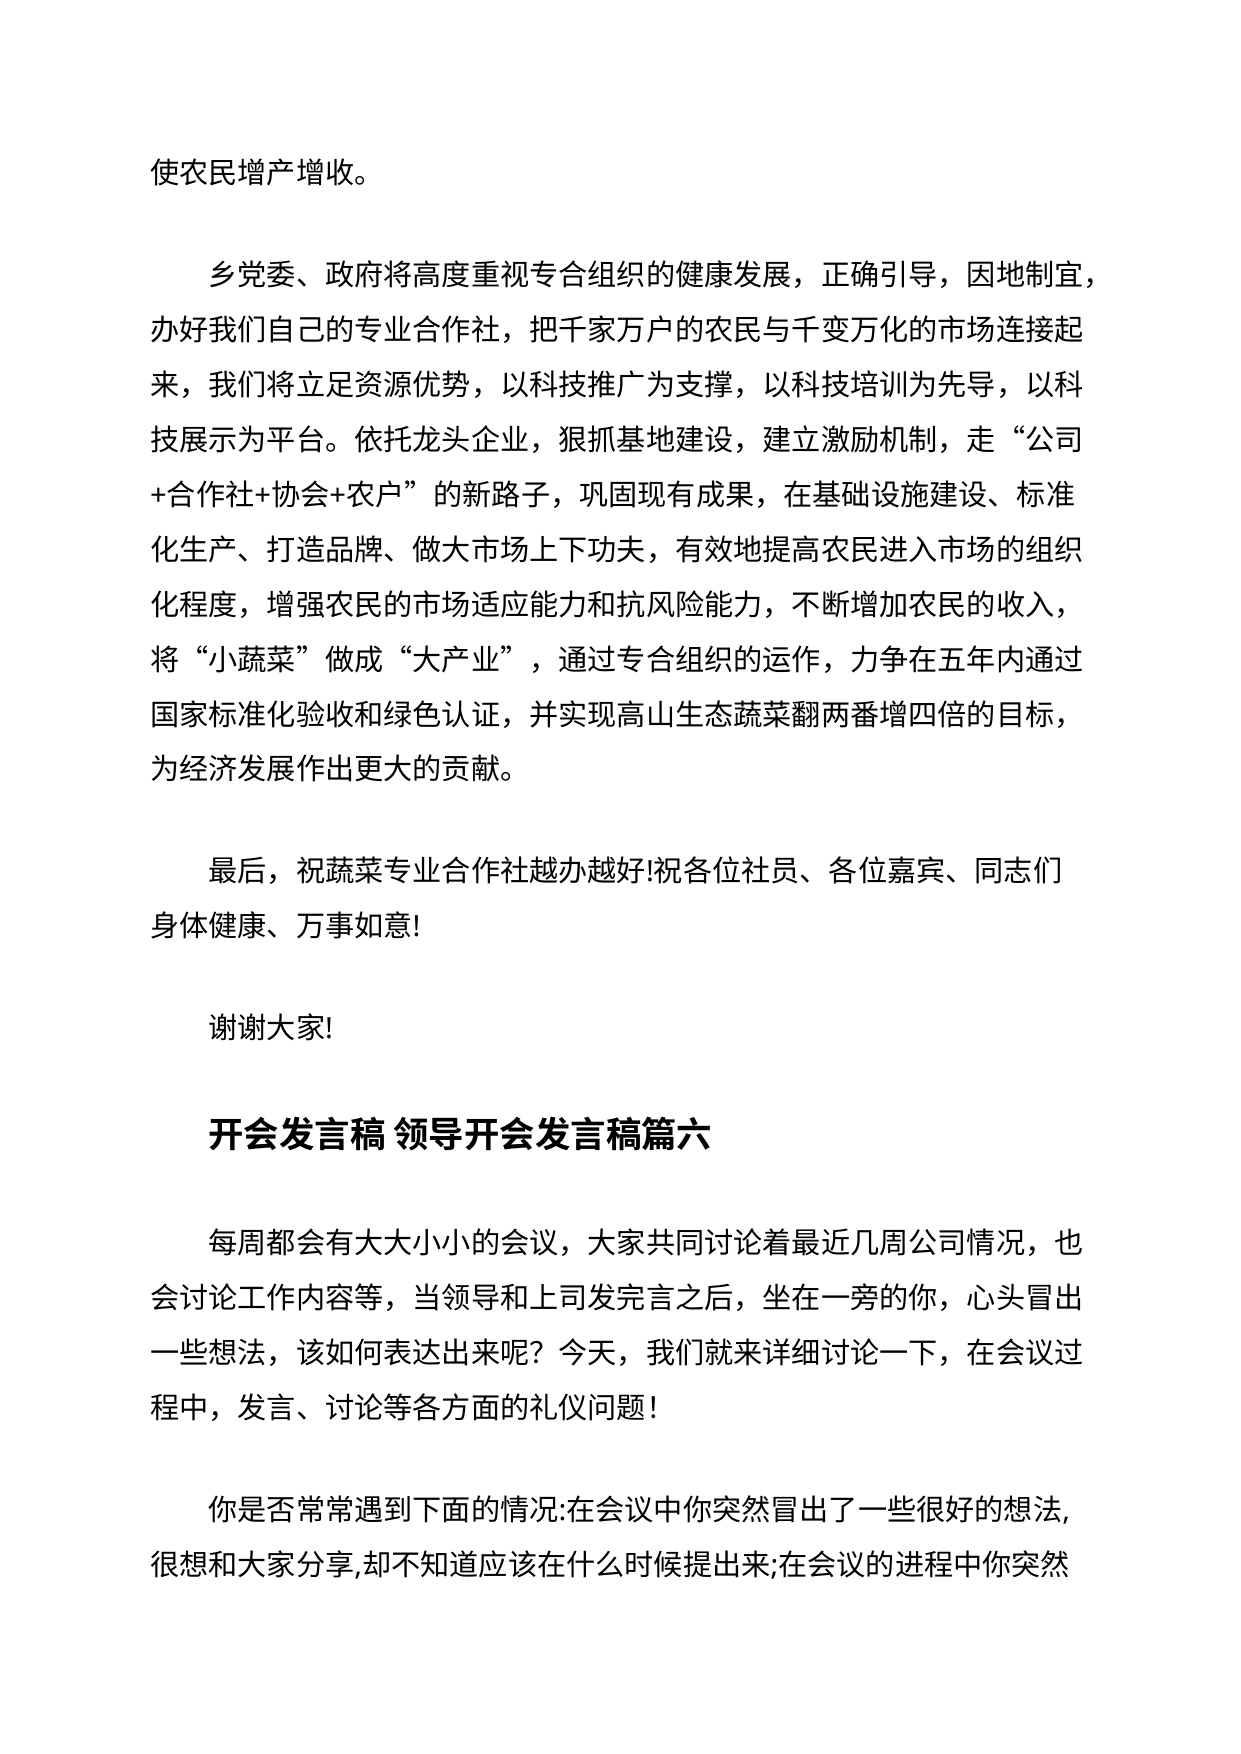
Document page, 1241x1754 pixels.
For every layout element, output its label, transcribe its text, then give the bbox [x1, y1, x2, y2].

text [150, 1487, 1090, 1584]
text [150, 150, 1090, 192]
text 每周都会有大大小小的会议，大家共同讨论着最近几周公司情况，也会讨论工作内容等，当领导和上司发完言之后，坐在一旁的你，心头冒出一些想法，该如何表达出来呢？今天，我们就来详细讨论一下，在会议过程中，发言、讨论等各方面的礼仪问题！ [150, 1220, 1090, 1427]
text 谢谢大家! [150, 1005, 1090, 1047]
text 乡党委、政府将高度重视专合组织的健康发展，正确引导，因地制宜，办好我们自己的专业合作社，把千家万户的农民与千变万化的市场连接起来，我们将立足资源优势，以科技推广为支撑，以科技培训为先导，以科技展示为平台。依托龙头企业，狠抓基地建设，建立激励机制，走“公司+合作社+协会+农户”的新路子，巩固现有成果，在基础设施建设、标准化生产、打造品牌、做大市场上下功夫，有效地提高农民进入市场的组织化程度，增强农民的市场适应能力和抗风险能力，不断增加农民的收入，将“小蔬菜”做成“大产业”，通过专合组织的运作，力争在五年内通过国家标准化验收和绿色认证，并实现高山生态蔬菜翻两番增四倍的目标，为经济发展作出更大的贡献。 [150, 252, 1090, 788]
text 最后，祝蔬菜专业合作社越办越好!祝各位社员、各位嘉宾、同志们身体健康、万事如意! [150, 848, 1090, 945]
text 开会发言稿 领导开会发言稿篇六 [150, 1107, 1090, 1158]
